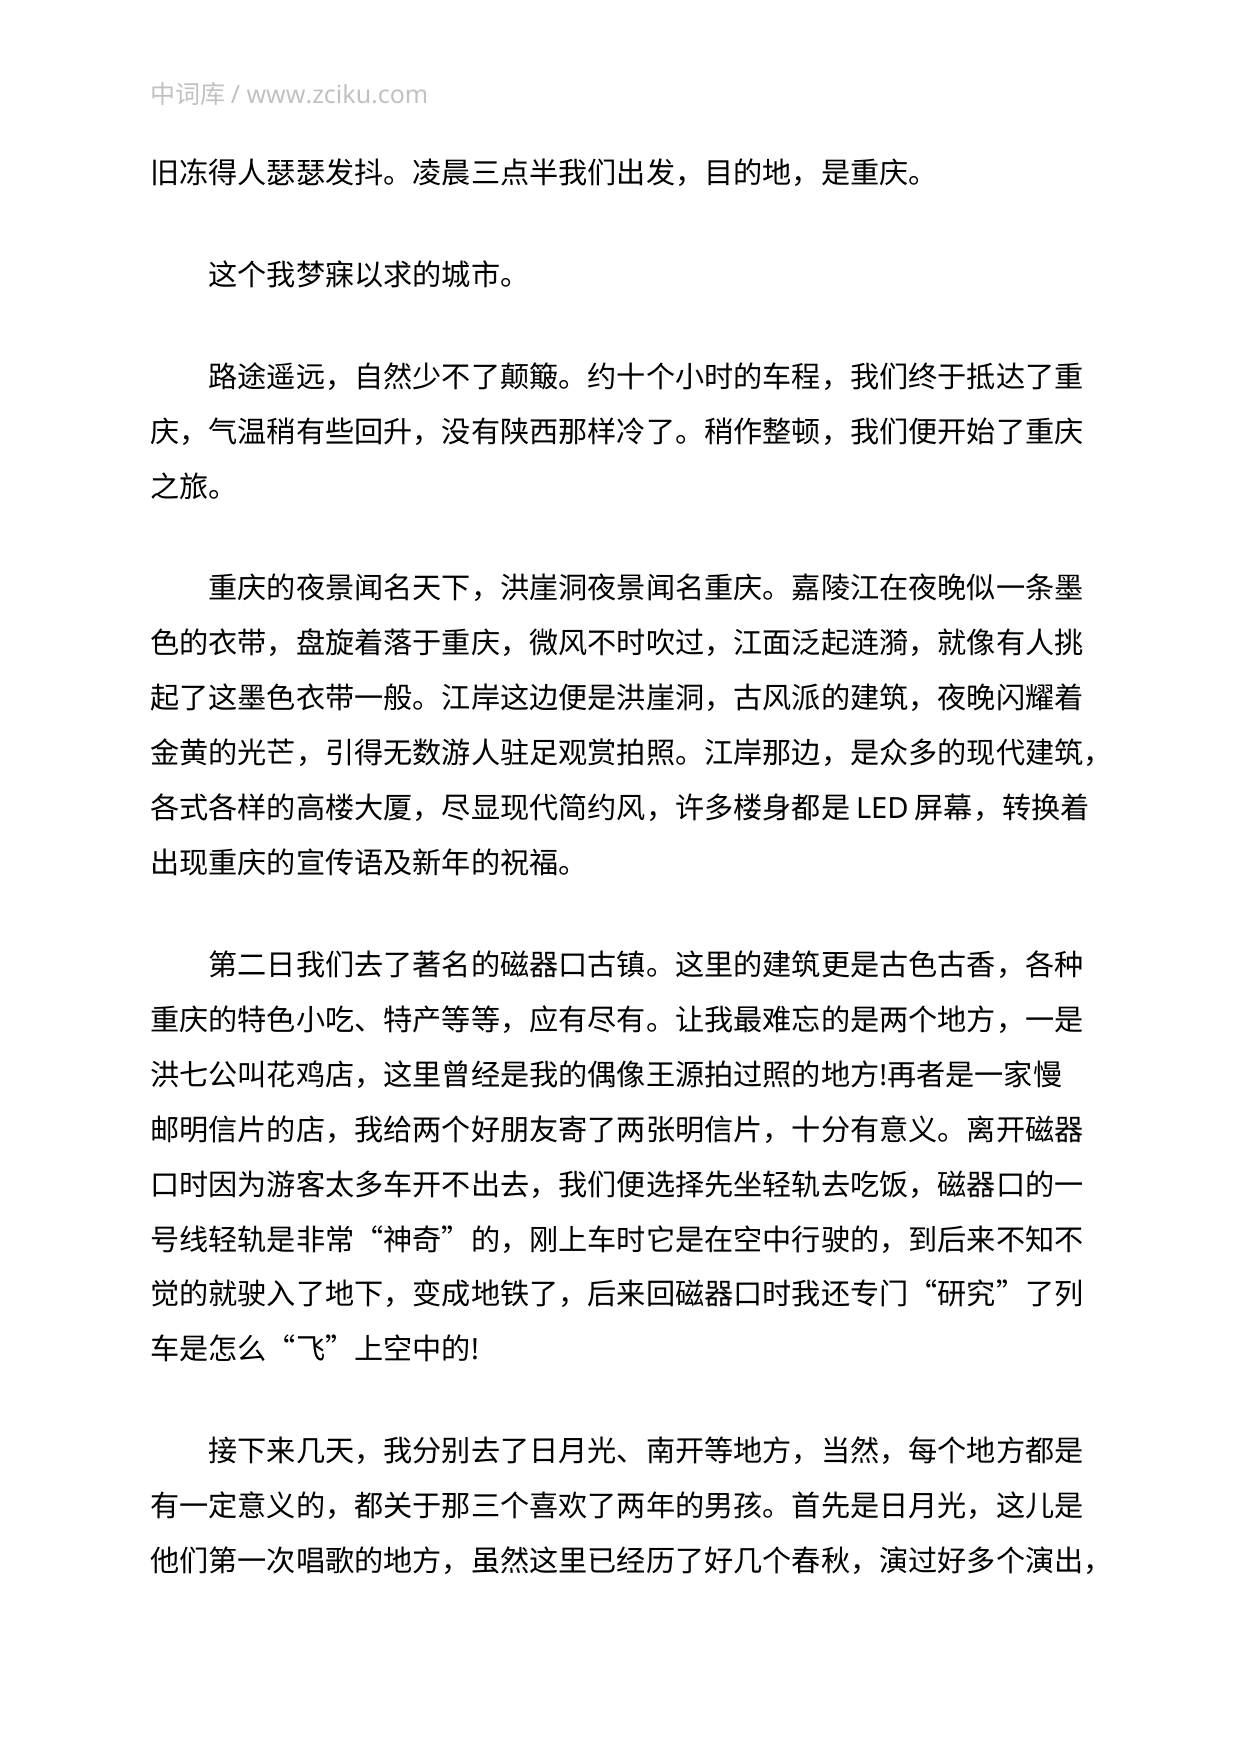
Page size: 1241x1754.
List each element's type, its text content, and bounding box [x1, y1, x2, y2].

text 重庆的夜景闻名天下，洪崖洞夜景闻名重庆。嘉陵江在夜晚似一条墨色的衣带，盘旋着落于重庆，微风不时吹过，江面泛起涟漪，就像有人挑起了这墨色衣带一般。江岸这边便是洪崖洞，古风派的建筑，夜晚闪耀着金黄的光芒，引得无数游人驻足观赏拍照。江岸那边，是众多的现代建筑，各式各样的高楼大厦，尽显现代简约风，许多楼身都是LED屏幕，转换着出现重庆的宣传语及新年的祝福。 [150, 565, 1090, 882]
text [150, 150, 1090, 192]
text 路途遥远，自然少不了颠簸。约十个小时的车程，我们终于抵达了重庆，气温稍有些回升，没有陕西那样冷了。稍作整顿，我们便开始了重庆之旅。 [150, 353, 1090, 506]
text 这个我梦寐以求的城市。 [150, 252, 1090, 294]
text 第二日我们去了著名的磁器口古镇。这里的建筑更是古色古香，各种重庆的特色小吃、特产等等，应有尽有。让我最难忘的是两个地方，一是洪七公叫花鸡店，这里曾经是我的偶像王源拍过照的地方!再者是一家慢邮明信片的店，我给两个好朋友寄了两张明信片，十分有意义。离开磁器口时因为游客太多车开不出去，我们便选择先坐轻轨去吃饭，磁器口的一号线轻轨是非常“神奇”的，刚上车时它是在空中行驶的，到后来不知不觉的就驶入了地下，变成地铁了，后来回磁器口时我还专门“研究”了列车是怎么“飞”上空中的! [150, 941, 1090, 1368]
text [150, 1428, 1090, 1580]
